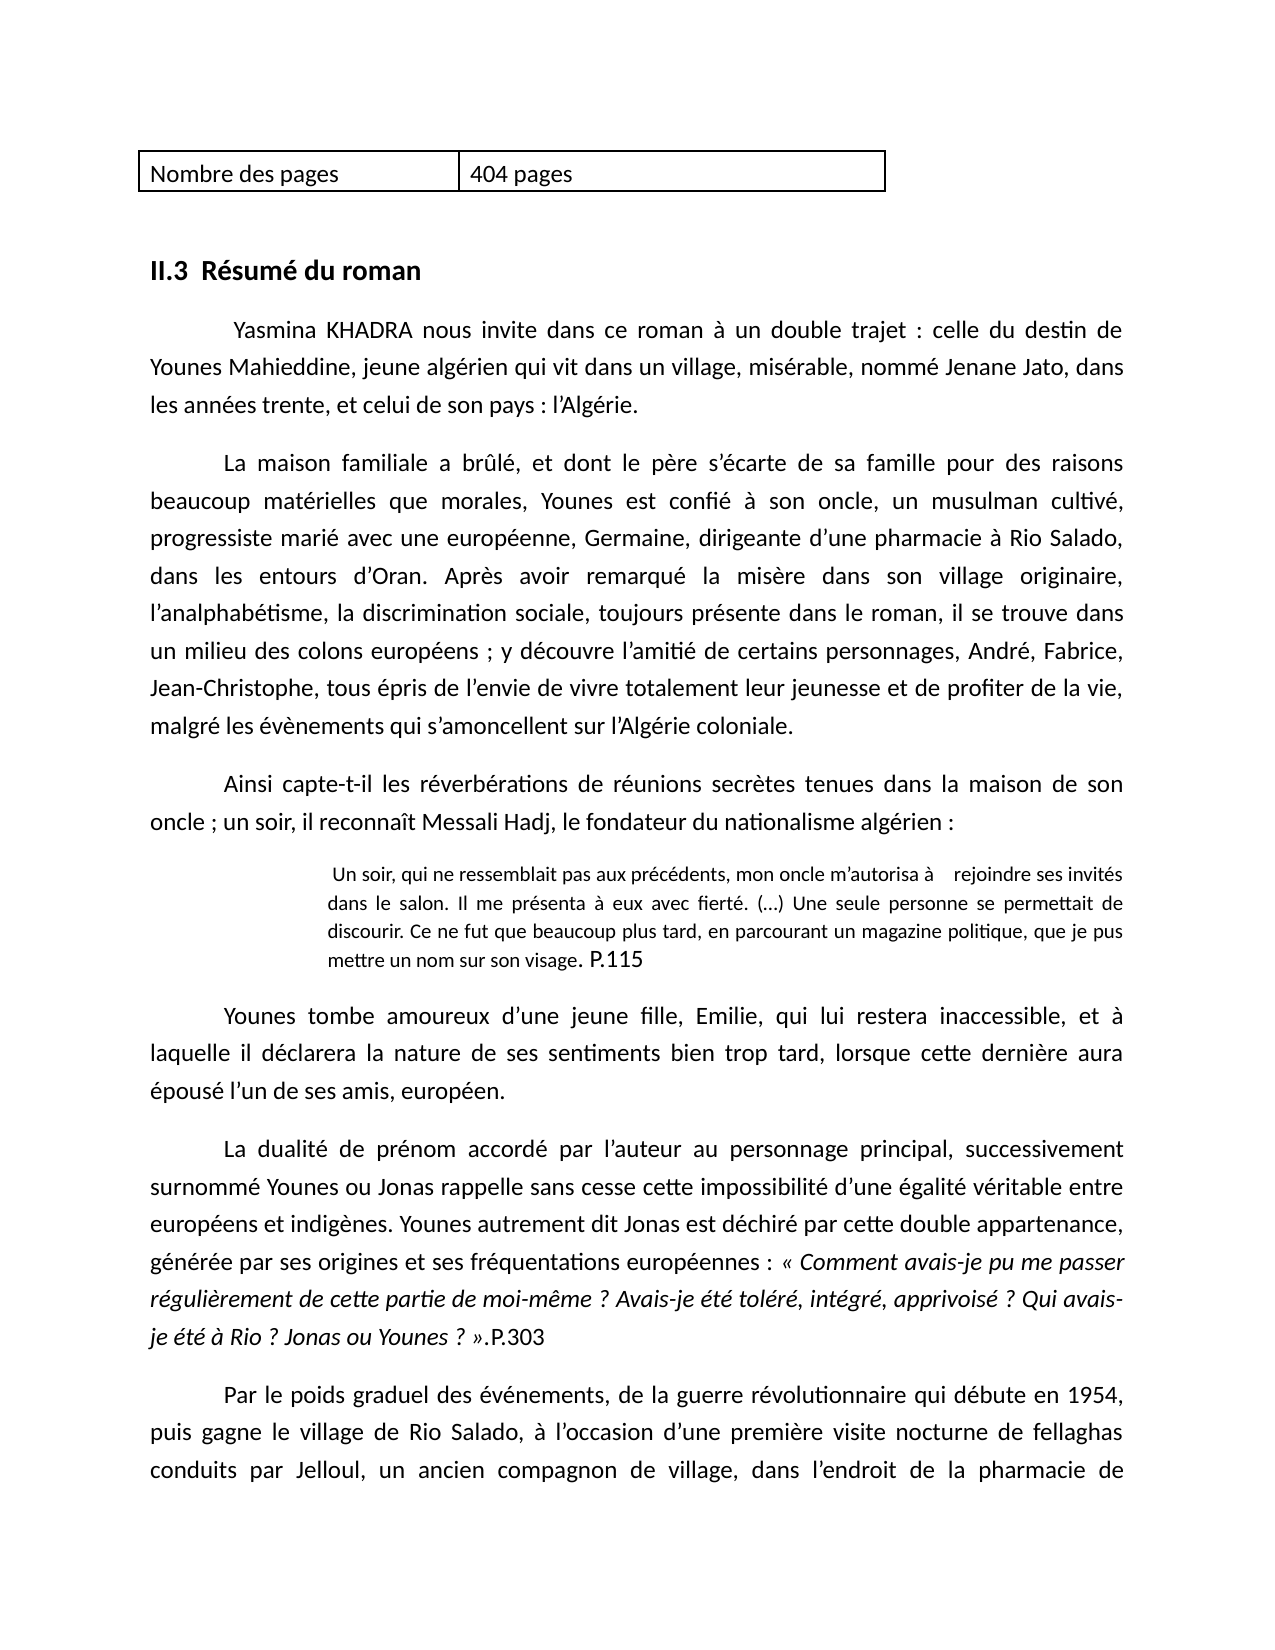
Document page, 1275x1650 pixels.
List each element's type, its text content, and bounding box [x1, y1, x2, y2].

text II.3 Résumé du roman [150, 250, 1125, 287]
text Yasmina KHADRA nous invite dans ce roman à un double trajet : celle du destin de Younes Mahieddine, jeune algérien qui vit dans un village, misérable, nommé Jenane Jato, dans les années trente, et celui de son pays : l’Algérie. [150, 308, 1125, 421]
text Ainsi capte-t-il les réverbérations de réunions secrètes tenues dans la maison de son oncle ; un soir, il reconnaît Messali Hadj, le fondateur du nationalisme algérien : [150, 762, 1125, 837]
table_cell 404 pages [460, 152, 884, 189]
text La dualité de prénom accordé par l’auteur au personnage principal, successivement surnommé Younes ou Jonas rappelle sans cesse cette impossibilité d’une égalité véritable entre européens et indigènes. Younes autrement dit Jonas est déchiré par cette double appartenance, générée par ses origines et ses fréquentations européennes : « Comment avais-je pu me passer régulièrement de cette partie de moi-même ? Avais-je été toléré, intégré, apprivoisé ? Qui avais-je été à Rio ? Jonas ou Younes ? ».P.303 [150, 1127, 1125, 1352]
text La maison familiale a brûlé, et dont le père s’écarte de sa famille pour des raisons beaucoup matérielles que morales, Younes est confié à son oncle, un musulman cultivé, progressiste marié avec une européenne, Germaine, dirigeante d’une pharmacie à Rio Salado, dans les entours d’Oran. Après avoir remarqué la misère dans son village originaire, l’analphabétisme, la discrimination sociale, toujours présente dans le roman, il se trouve dans un milieu des colons européens ; y découvre l’amitié de certains personnages, André, Fabrice, Jean-Christophe, tous épris de l’envie de vivre totalement leur jeunesse et de profiter de la vie, malgré les évènements qui s’amoncellent sur l’Algérie coloniale. [150, 442, 1125, 742]
text Un soir, qui ne ressemblait pas aux précédents, mon oncle m’autorisa à rejoindre ses invités dans le salon. Il me présenta à eux avec fierté. (…) Une seule personne se permettait de discourir. Ce ne fut que beaucoup plus tard, en parcourant un magazine politique, que je pus mettre un nom sur son visage. P.115 [327, 858, 1125, 973]
table_cell Nombre des pages [140, 152, 458, 189]
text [150, 1373, 1125, 1486]
text Younes tombe amoureux d’une jeune fille, Emilie, qui lui restera inaccessible, et à laquelle il déclarera la nature de ses sentiments bien trop tard, lorsque cette dernière aura épousé l’un de ses amis, européen. [150, 994, 1125, 1107]
